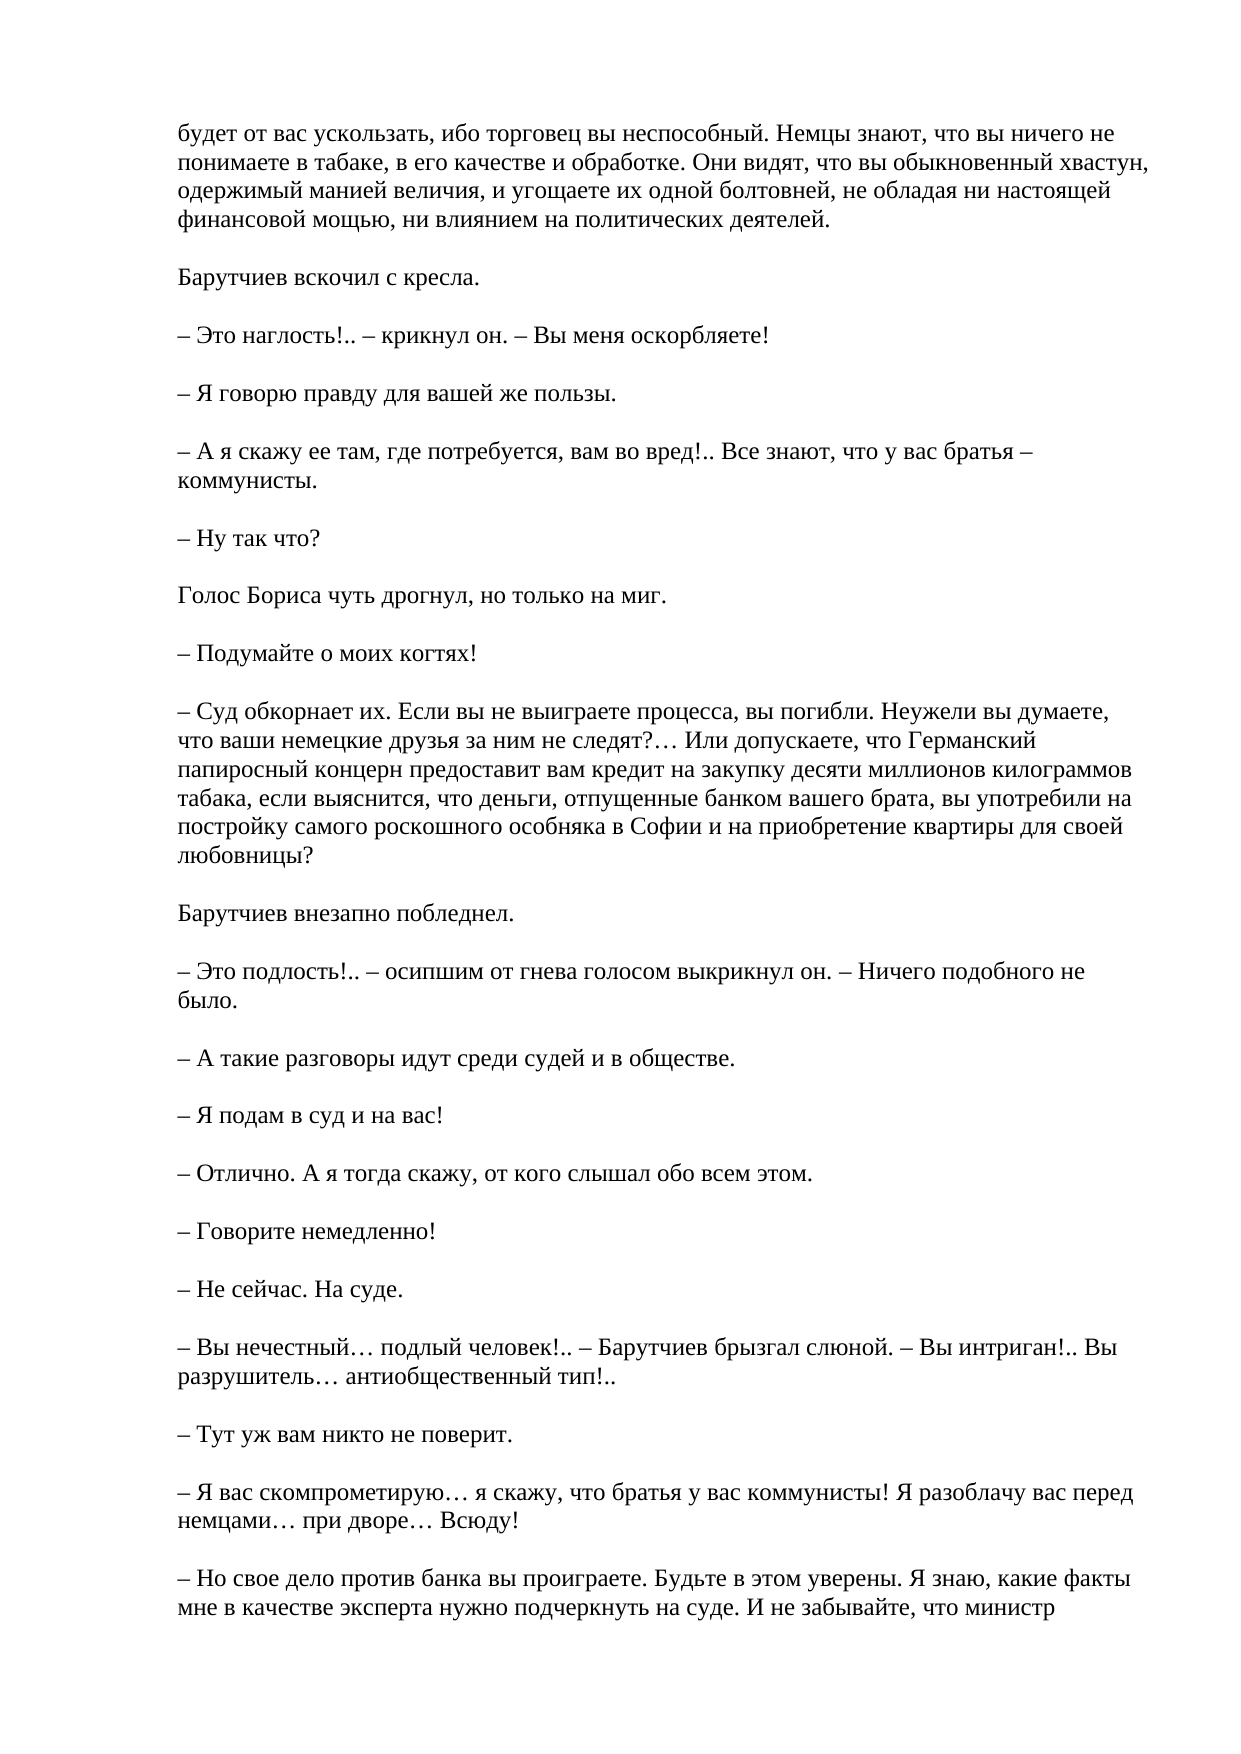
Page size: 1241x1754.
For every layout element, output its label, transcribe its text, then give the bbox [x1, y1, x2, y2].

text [177, 1563, 1152, 1621]
text Голос Бориса чуть дрогнул, но только на миг. [177, 581, 1152, 609]
text – Это наглость!.. – крикнул он. – Вы меня оскорбляете! [177, 320, 1152, 349]
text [177, 118, 1152, 233]
text – Я говорю правду для вашей же пользы. [177, 378, 1152, 407]
text – Суд обкорнает их. Если вы не выиграете процесса, вы погибли. Неужели вы думаете, что ваши немецкие друзья за ним не следят?… Или допускаете, что Германский папиросный концерн предоставит вам кредит на закупку десяти миллионов килограммов табака, если выяснится, что деньги, отпущенные банком вашего брата, вы употребили на постройку самого роскошного особняка в Софии и на приобретение квартиры для своей любовницы? [177, 696, 1152, 869]
text – Отлично. А я тогда скажу, от кого слышал обо всем этом. [177, 1158, 1152, 1187]
text – Я подам в суд и на вас! [177, 1101, 1152, 1129]
text Барутчиев вскочил с кресла. [177, 262, 1152, 291]
text – Ну так что? [177, 523, 1152, 551]
text – Вы нечестный… подлый человек!.. – Барутчиев брызгал слюной. – Вы интриган!.. Вы разрушитель… антиобщественный тип!.. [177, 1332, 1152, 1390]
text – Это подлость!.. – осипшим от гнева голосом выкрикнул он. – Ничего подобного не было. [177, 956, 1152, 1013]
text Барутчиев внезапно побледнел. [177, 898, 1152, 927]
text – Говорите немедленно! [177, 1216, 1152, 1245]
text – Не сейчас. На суде. [177, 1274, 1152, 1303]
text – А я скажу ее там, где потребуется, вам во вред!.. Все знают, что у вас братья – коммунисты. [177, 436, 1152, 493]
text – Подумайте о моих когтях! [177, 638, 1152, 667]
text – Я вас скомпрометирую… я скажу, что братья у вас коммунисты! Я разоблачу вас перед немцами… при дворе… Всюду! [177, 1477, 1152, 1534]
text – Тут уж вам никто не поверит. [177, 1419, 1152, 1448]
text – А такие разговоры идут среди судей и в обществе. [177, 1043, 1152, 1071]
